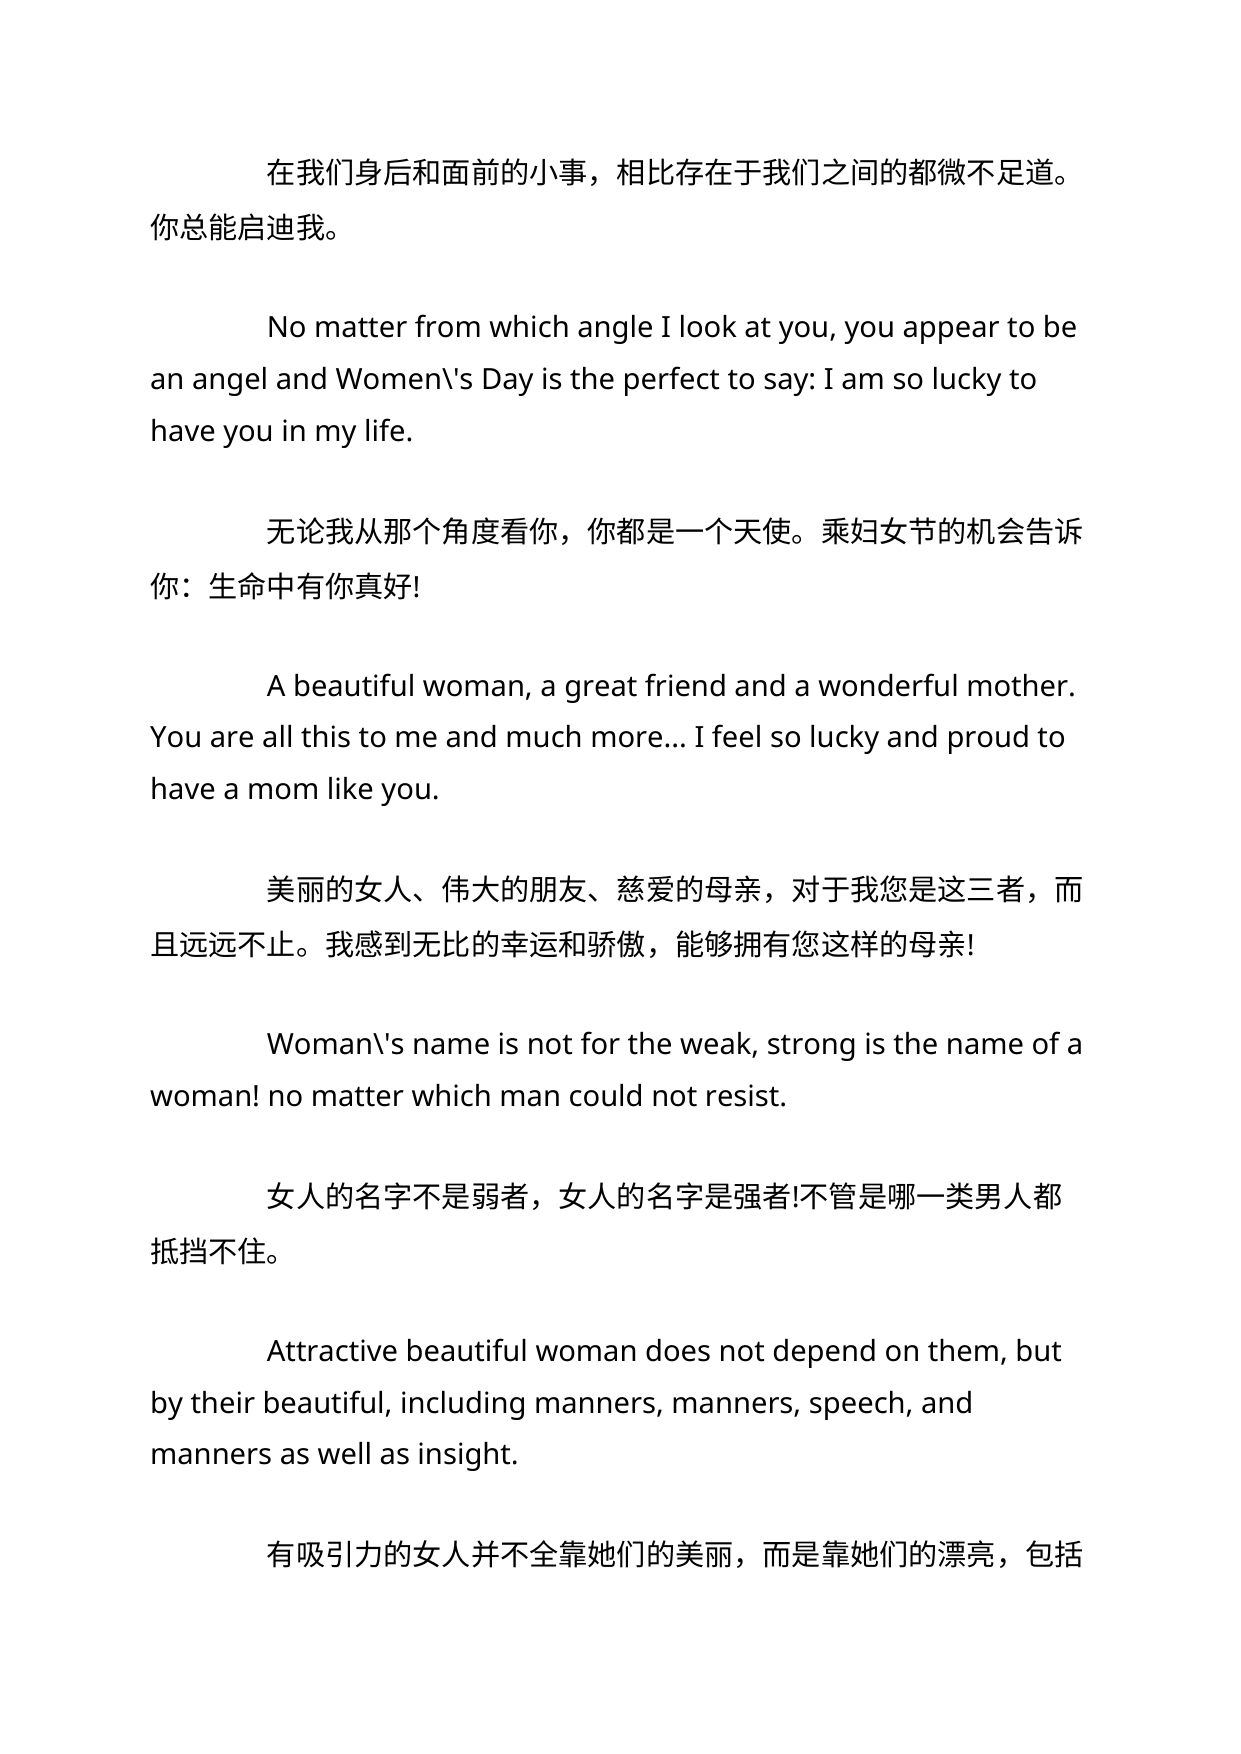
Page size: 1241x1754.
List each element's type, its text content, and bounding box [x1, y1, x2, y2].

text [150, 1532, 1090, 1574]
text 在我们身后和面前的小事，相比存在于我们之间的都微不足道。你总能启迪我。 [150, 150, 1090, 247]
text 无论我从那个角度看你，你都是一个天使。乘妇女节的机会告诉你：生命中有你真好! [150, 508, 1090, 606]
text Woman\'s name is not for the weak, strong is the name of a woman! no matter which man could not resist. [150, 1023, 1090, 1115]
text No matter from which angle I look at you, you appear to be an angel and Women\'s Day is the perfect to say: I am so lucky to have you in my life. [150, 307, 1090, 449]
text A beautiful woman, a great friend and a wonderful mother. You are all this to me and much more... I feel so lucky and proud to have a mom like you. [150, 665, 1090, 808]
text 女人的名字不是弱者，女人的名字是强者!不管是哪一类男人都抵挡不住。 [150, 1173, 1090, 1271]
text 美丽的女人、伟大的朋友、慈爱的母亲，对于我您是这三者，而且远远不止。我感到无比的幸运和骄傲，能够拥有您这样的母亲! [150, 867, 1090, 964]
text Attractive beautiful woman does not depend on them, but by their beautiful, including manners, manners, speech, and manners as well as insight. [150, 1330, 1090, 1473]
